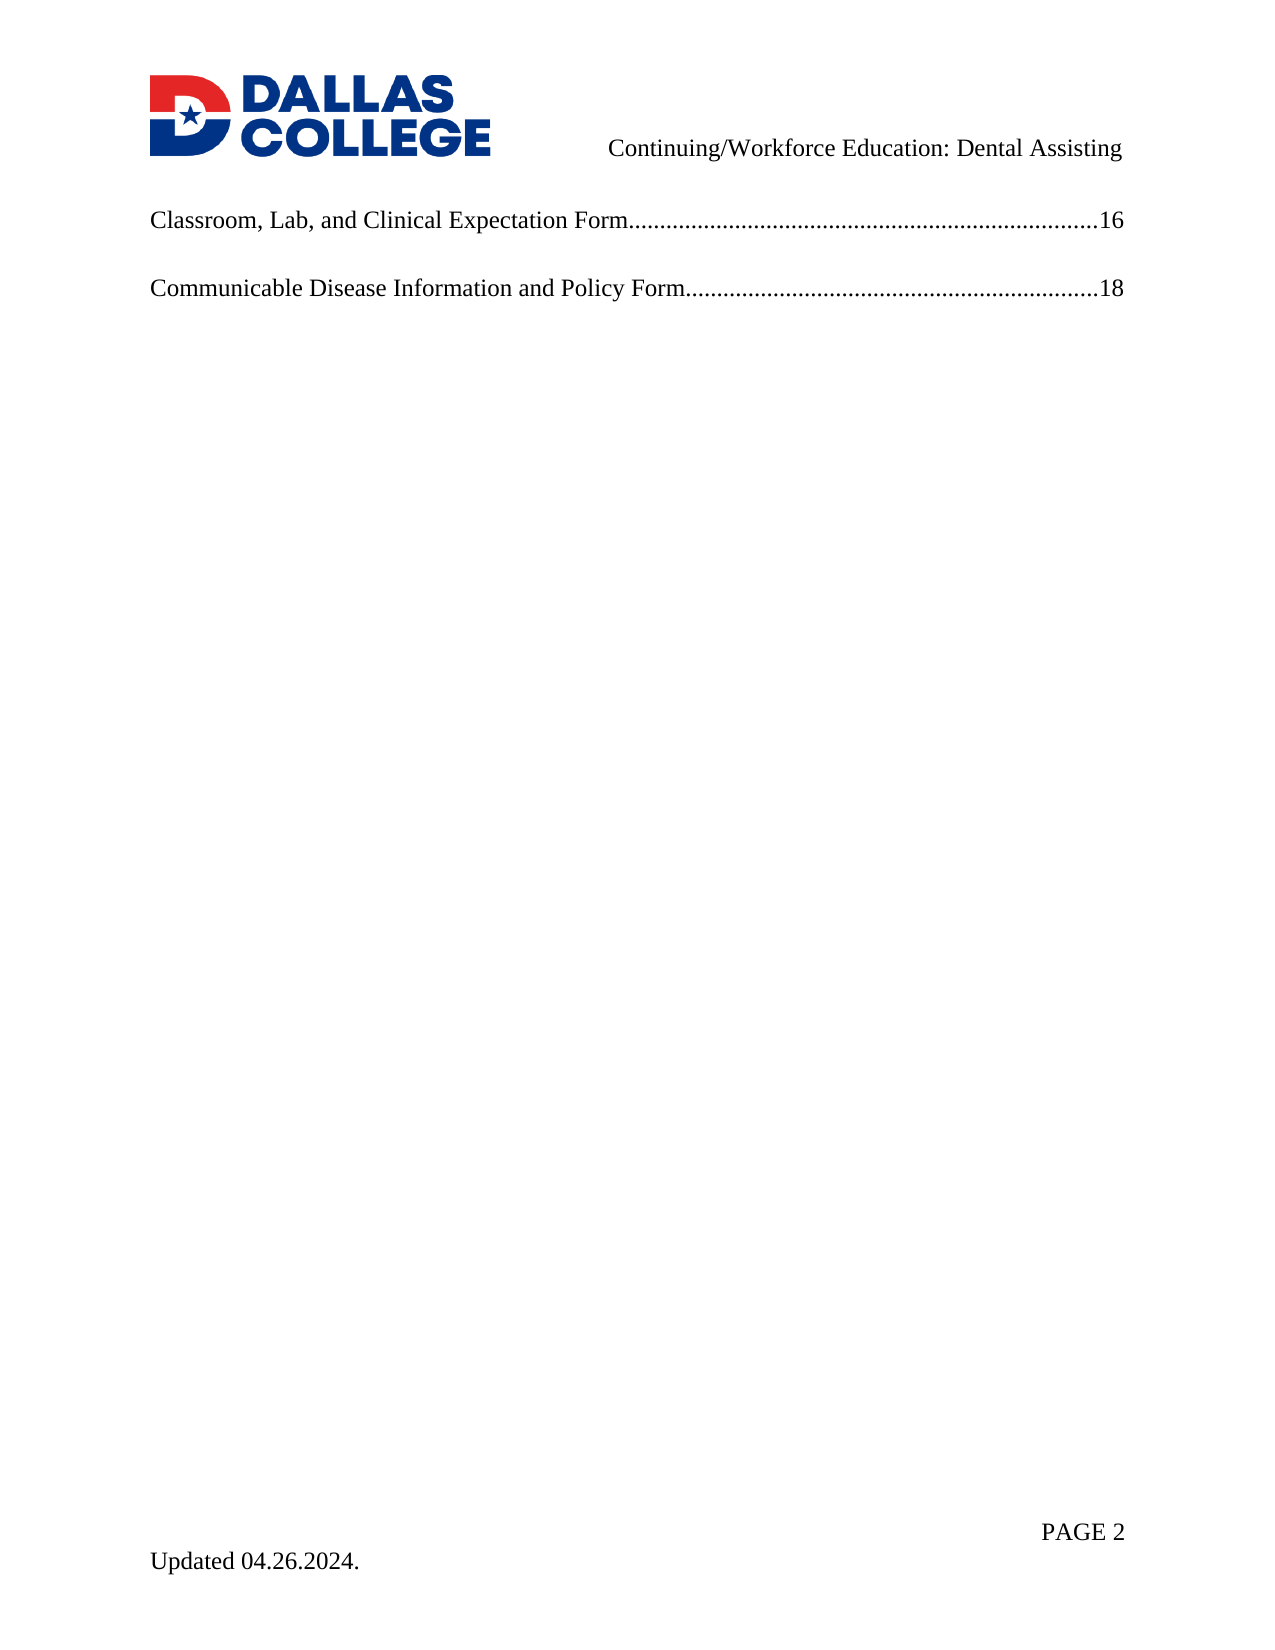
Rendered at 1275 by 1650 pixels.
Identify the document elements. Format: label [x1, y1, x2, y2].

picture [150, 75, 491, 157]
